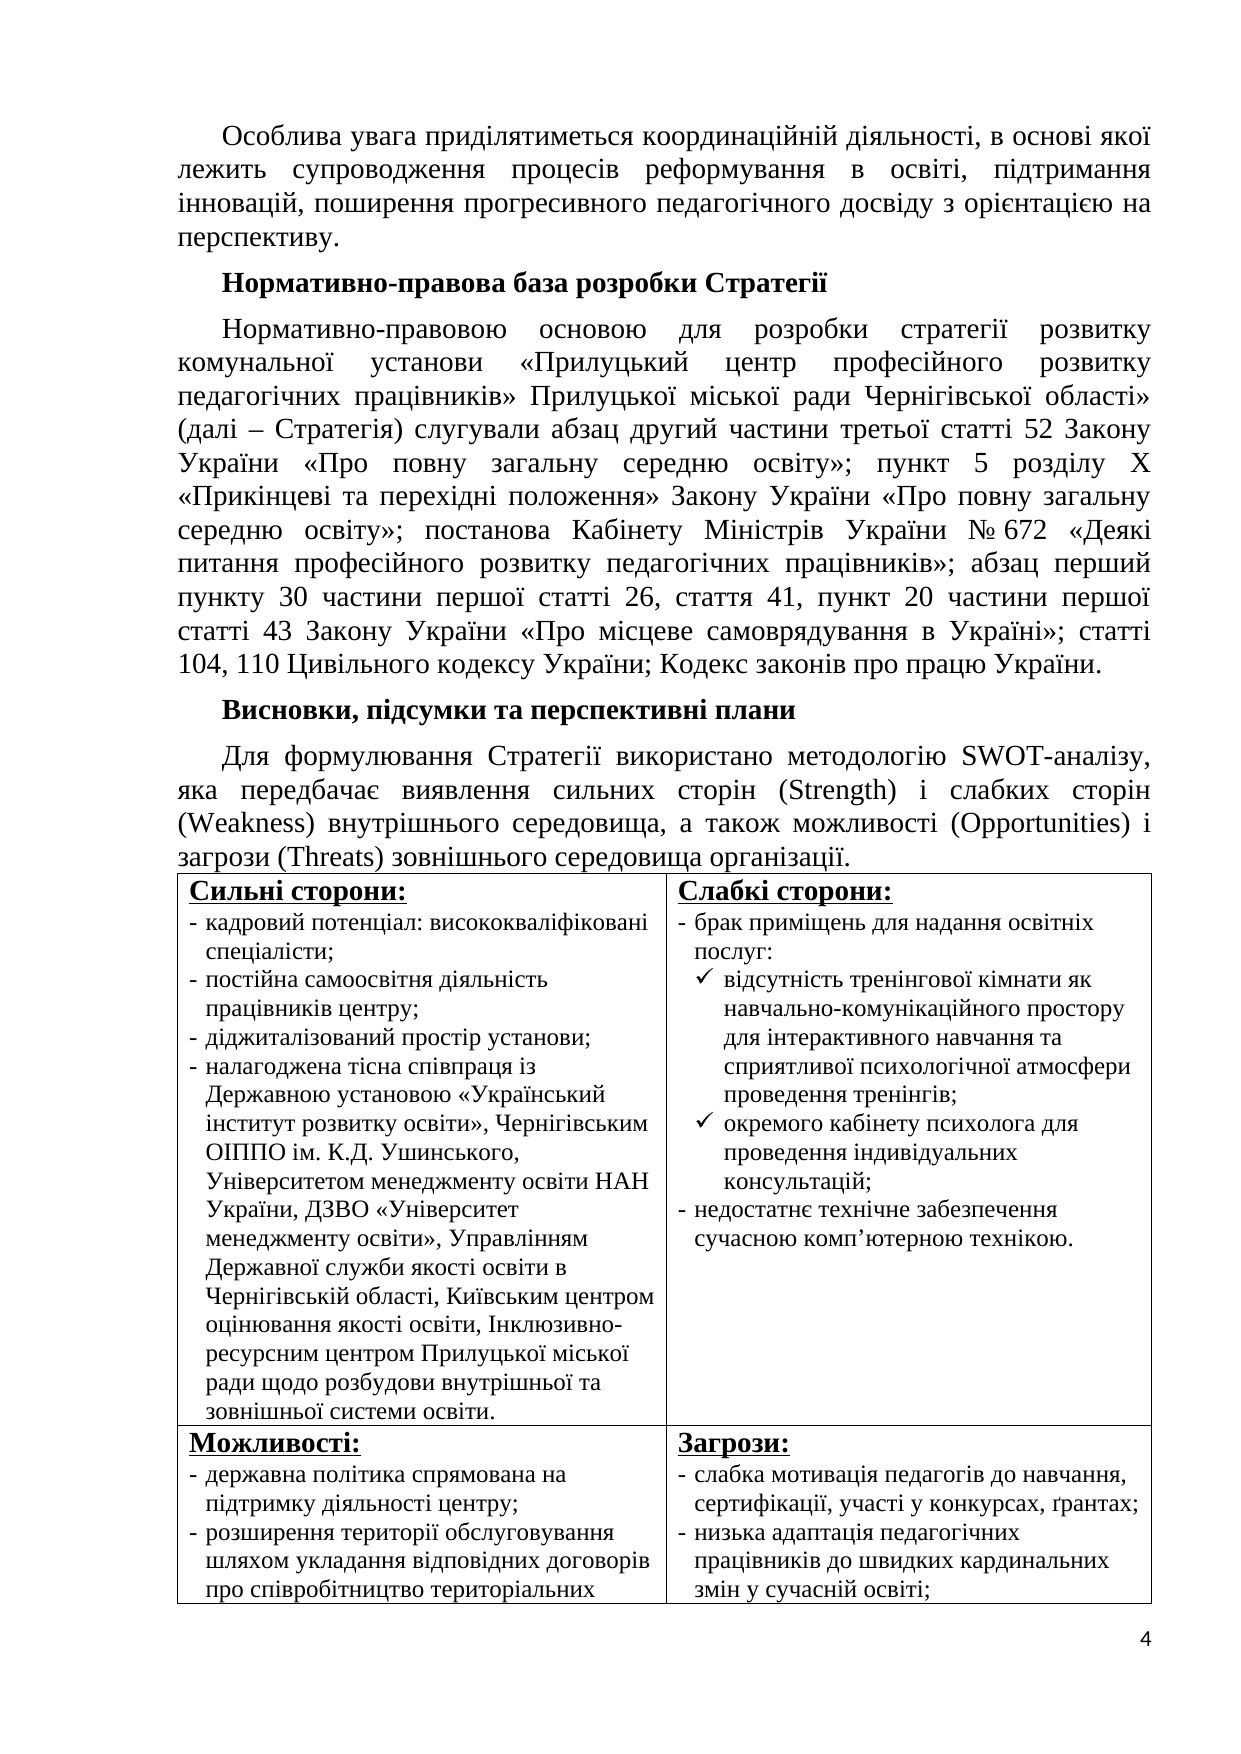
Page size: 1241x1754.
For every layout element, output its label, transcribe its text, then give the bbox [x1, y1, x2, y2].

subtitle Висновки, підсумки та перспективні плани [177, 692, 1152, 726]
text Нормативно-правовою основою для розробки стратегії розвитку комунальної установи «Прилуцький центр професійного розвитку педагогічних працівників» Прилуцької міської ради Чернігівської області» (далі – Стратегія) слугували абзац другий частини третьої статті 52 Закону України «Про повну загальну середню освіту»; пункт 5 розділу X «Прикінцеві та перехідні положення» Закону України «Про повну загальну середню освіту»; постанова Кабінету Міністрів України № 672 «Деякі питання професійного розвитку педагогічних працівників»; абзац перший пункту 30 частини першої статті 26, стаття 41, пункт 20 частини першої статті 43 Закону України «Про місцеве самоврядування в Україні»; статті 104, 110 Цивільного кодексу України; Кодекс законів про працю України. [177, 311, 1152, 680]
subtitle Нормативно-правова база розробки Стратегії [177, 265, 1152, 298]
text Особлива увага приділятиметься координаційній діяльності, в основі якої лежить супроводження процесів реформування в освіті, підтримання інновацій, поширення прогресивного педагогічного досвіду з орієнтацією на перспективу. [177, 118, 1152, 252]
table_header Сильні сторони: кадровий потенціал: висококваліфіковані спеціалісти; постійна самоосвітня діяльність працівників центру; діджиталізований простір установи; налагоджена тісна співпраця із Державною установою «Український інститут розвитку освіти», Чернігівським ОІППО ім. К.Д. Ушинського, Університетом менеджменту освіти НАН України, ДЗВО «Університет менеджменту освіти», Управлінням Державної служби якості освіти в Чернігівській області, Київським центром оцінювання якості освіти, Інклюзивно- ресурсним центром Прилуцької міської ради щодо розбудови внутрішньої та зовнішньої системи освіти. [178, 874, 666, 1424]
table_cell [667, 1426, 1151, 1603]
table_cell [178, 1426, 666, 1603]
table_header Слабкі сторони: брак приміщень для надання освітніх послуг: відсутність тренінгової кімнати як навчально-комунікаційного простору для інтерактивного навчання та сприятливої психологічної атмосфери проведення тренінгів; окремого кабінету психолога для проведення індивідуальних консультацій; недостатнє технічне забезпечення сучасною комп’ютерною технікою. [667, 874, 1151, 1424]
text Для формулювання Стратегії використано методологію SWOT-аналізу, яка передбачає виявлення сильних сторін (Strength) і слабких сторін (Weakness) внутрішнього середовища, а також можливості (Opportunities) і загрози (Threats) зовнішнього середовища організації. [177, 738, 1152, 872]
